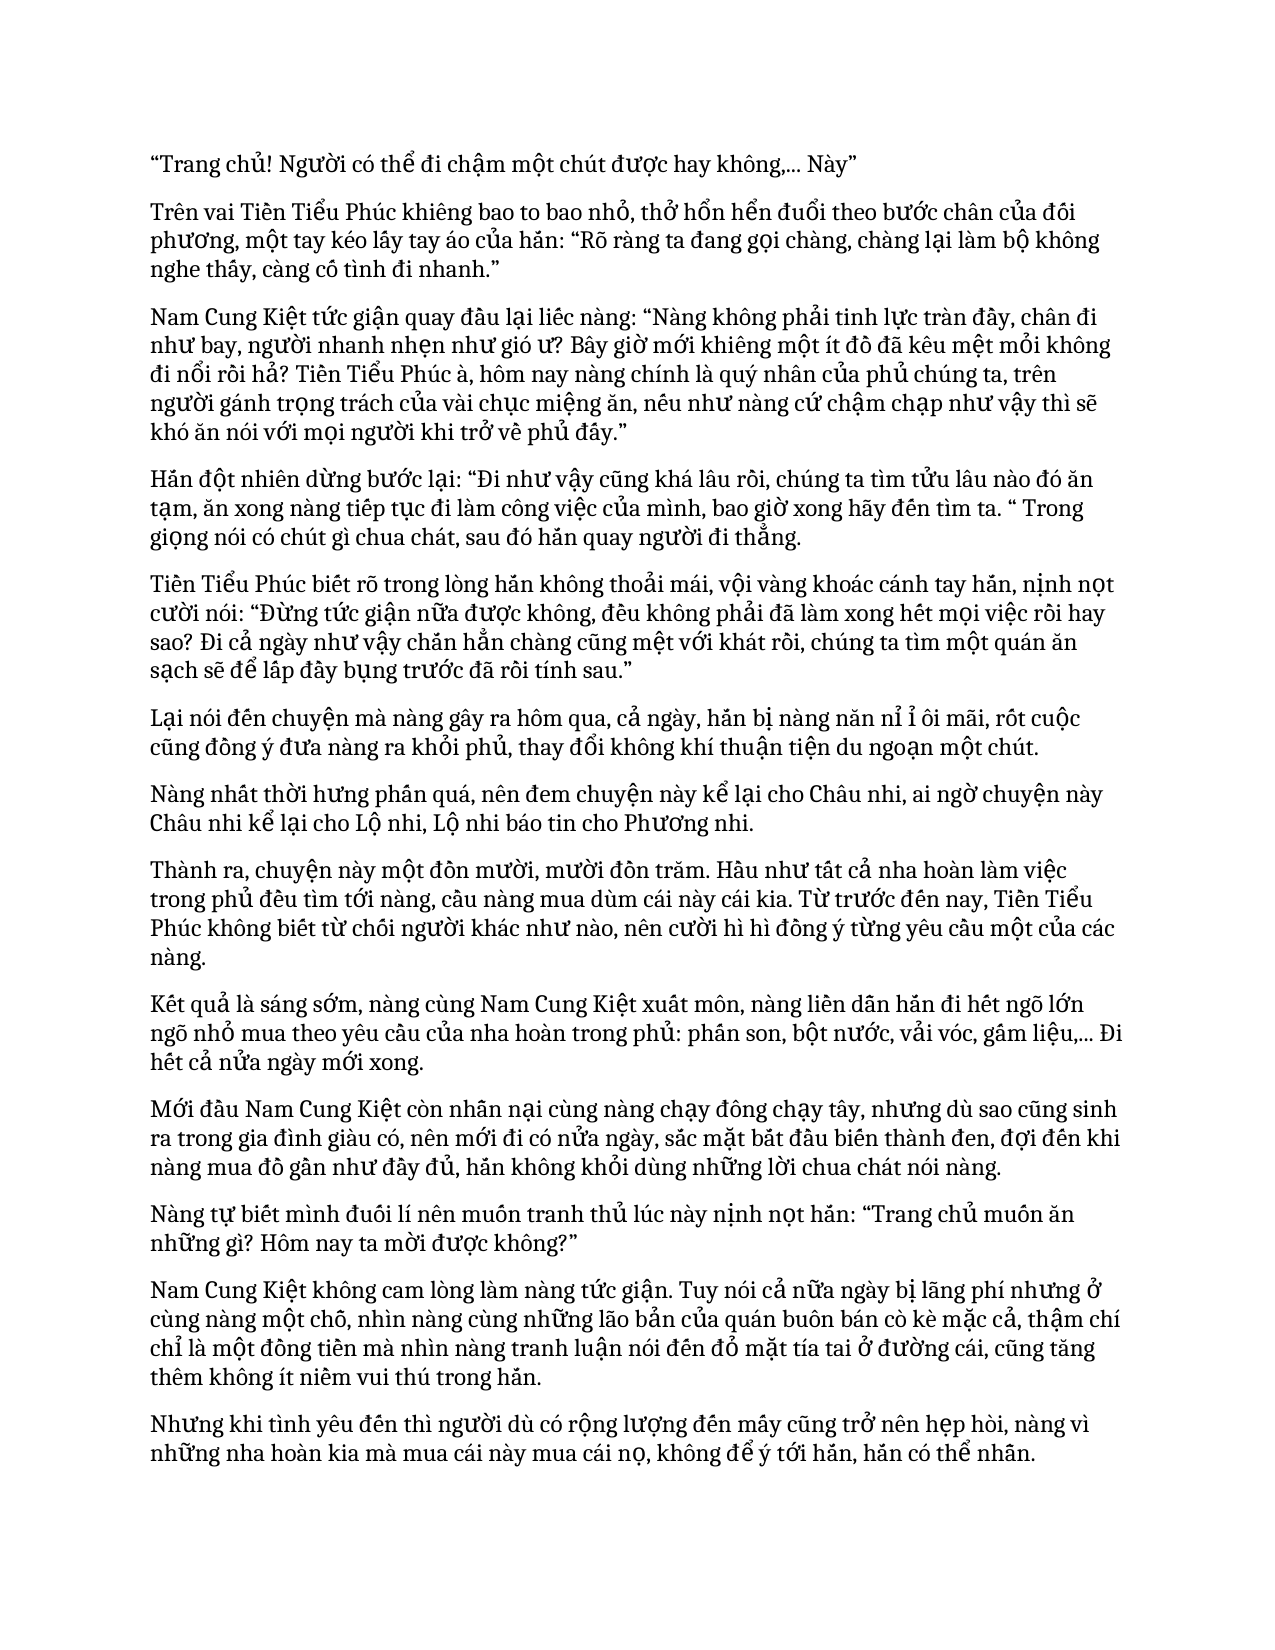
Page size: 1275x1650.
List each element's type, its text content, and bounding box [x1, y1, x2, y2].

text Nhưng khi tình yêu đến thì người dù có rộng lượng đến mấy cũng trở nên hẹp hòi, nàng vì những nha hoàn kia mà mua cái này mua cái nọ, không để ý tới hắn, hắn có thể nhẫn. [150, 1410, 1125, 1467]
text Thành ra, chuyện này một đồn mười, mười đồn trăm. Hầu như tất cả nha hoàn làm việc trong phủ đều tìm tới nàng, cầu nàng mua dùm cái này cái kia. Từ trước đến nay, Tiền Tiểu Phúc không biết từ chối người khác như nào, nên cười hì hì đồng ý từng yêu cầu một của các nàng. [150, 856, 1125, 971]
text Trên vai Tiền Tiểu Phúc khiêng bao to bao nhỏ, thở hổn hển đuổi theo bước chân của đối phương, một tay kéo lấy tay áo của hắn: “Rõ ràng ta đang gọi chàng, chàng lại làm bộ không nghe thấy, càng cố tình đi nhanh.” [150, 197, 1125, 284]
text Mới đầu Nam Cung Kiệt còn nhẫn nại cùng nàng chạy đông chạy tây, nhưng dù sao cũng sinh ra trong gia đình giàu có, nên mới đi có nửa ngày, sắc mặt bắt đầu biến thành đen, đợi đến khi nàng mua đồ gần như đầy đủ, hắn không khỏi dùng những lời chua chát nói nàng. [150, 1095, 1125, 1181]
text Nàng nhất thời hưng phấn quá, nên đem chuyện này kể lại cho Châu nhi, ai ngờ chuyện này Châu nhi kể lại cho Lộ nhi, Lộ nhi báo tin cho Phương nhi. [150, 780, 1125, 837]
text Kết quả là sáng sớm, nàng cùng Nam Cung Kiệt xuất môn, nàng liền dẫn hắn đi hết ngõ lớn ngõ nhỏ mua theo yêu cầu của nha hoàn trong phủ: phấn son, bột nước, vải vóc, gấm liệu,... Đi hết cả nửa ngày mới xong. [150, 990, 1125, 1076]
text Nàng tự biết mình đuối lí nên muốn tranh thủ lúc này nịnh nọt hắn: “Trang chủ muốn ăn những gì? Hôm nay ta mời được không?” [150, 1200, 1125, 1257]
text Nam Cung Kiệt không cam lòng làm nàng tức giận. Tuy nói cả nữa ngày bị lãng phí nhưng ở cùng nàng một chỗ, nhìn nàng cùng những lão bản của quán buôn bán cò kè mặc cả, thậm chí chỉ là một đồng tiền mà nhìn nàng tranh luận nói đến đỏ mặt tía tai ở đường cái, cũng tăng thêm không ít niềm vui thú trong hắn. [150, 1276, 1125, 1391]
text “Trang chủ! Người có thể đi chậm một chút được hay không,... Này” [150, 150, 1125, 179]
text Tiền Tiểu Phúc biết rõ trong lòng hắn không thoải mái, vội vàng khoác cánh tay hắn, nịnh nọt cười nói: “Đừng tức giận nữa được không, đều không phải đã làm xong hết mọi việc rồi hay sao? Đi cả ngày như vậy chắn hẳn chàng cũng mệt với khát rồi, chúng ta tìm một quán ăn sạch sẽ để lấp đầy bụng trước đã rồi tính sau.” [150, 570, 1125, 685]
text Lại nói đến chuyện mà nàng gây ra hôm qua, cả ngày, hắn bị nàng năn nỉ ỉ ôi mãi, rốt cuộc cũng đồng ý đưa nàng ra khỏi phủ, thay đổi không khí thuận tiện du ngoạn một chút. [150, 704, 1125, 761]
text Hắn đột nhiên dừng bước lại: “Đi như vậy cũng khá lâu rồi, chúng ta tìm tửu lâu nào đó ăn tạm, ăn xong nàng tiếp tục đi làm công việc của mình, bao giờ xong hãy đến tìm ta. “ Trong giọng nói có chút gì chua chát, sau đó hắn quay người đi thẳng. [150, 465, 1125, 551]
text Nam Cung Kiệt tức giận quay đầu lại liếc nàng: “Nàng không phải tinh lực tràn đầy, chân đi như bay, người nhanh nhẹn như gió ư? Bây giờ mới khiêng một ít đồ đã kêu mệt mỏi không đi nổi rồi hả? Tiền Tiểu Phúc à, hôm nay nàng chính là quý nhân của phủ chúng ta, trên người gánh trọng trách của vài chục miệng ăn, nếu như nàng cứ chậm chạp như vậy thì sẽ khó ăn nói với mọi người khi trở về phủ đấy.” [150, 302, 1125, 446]
